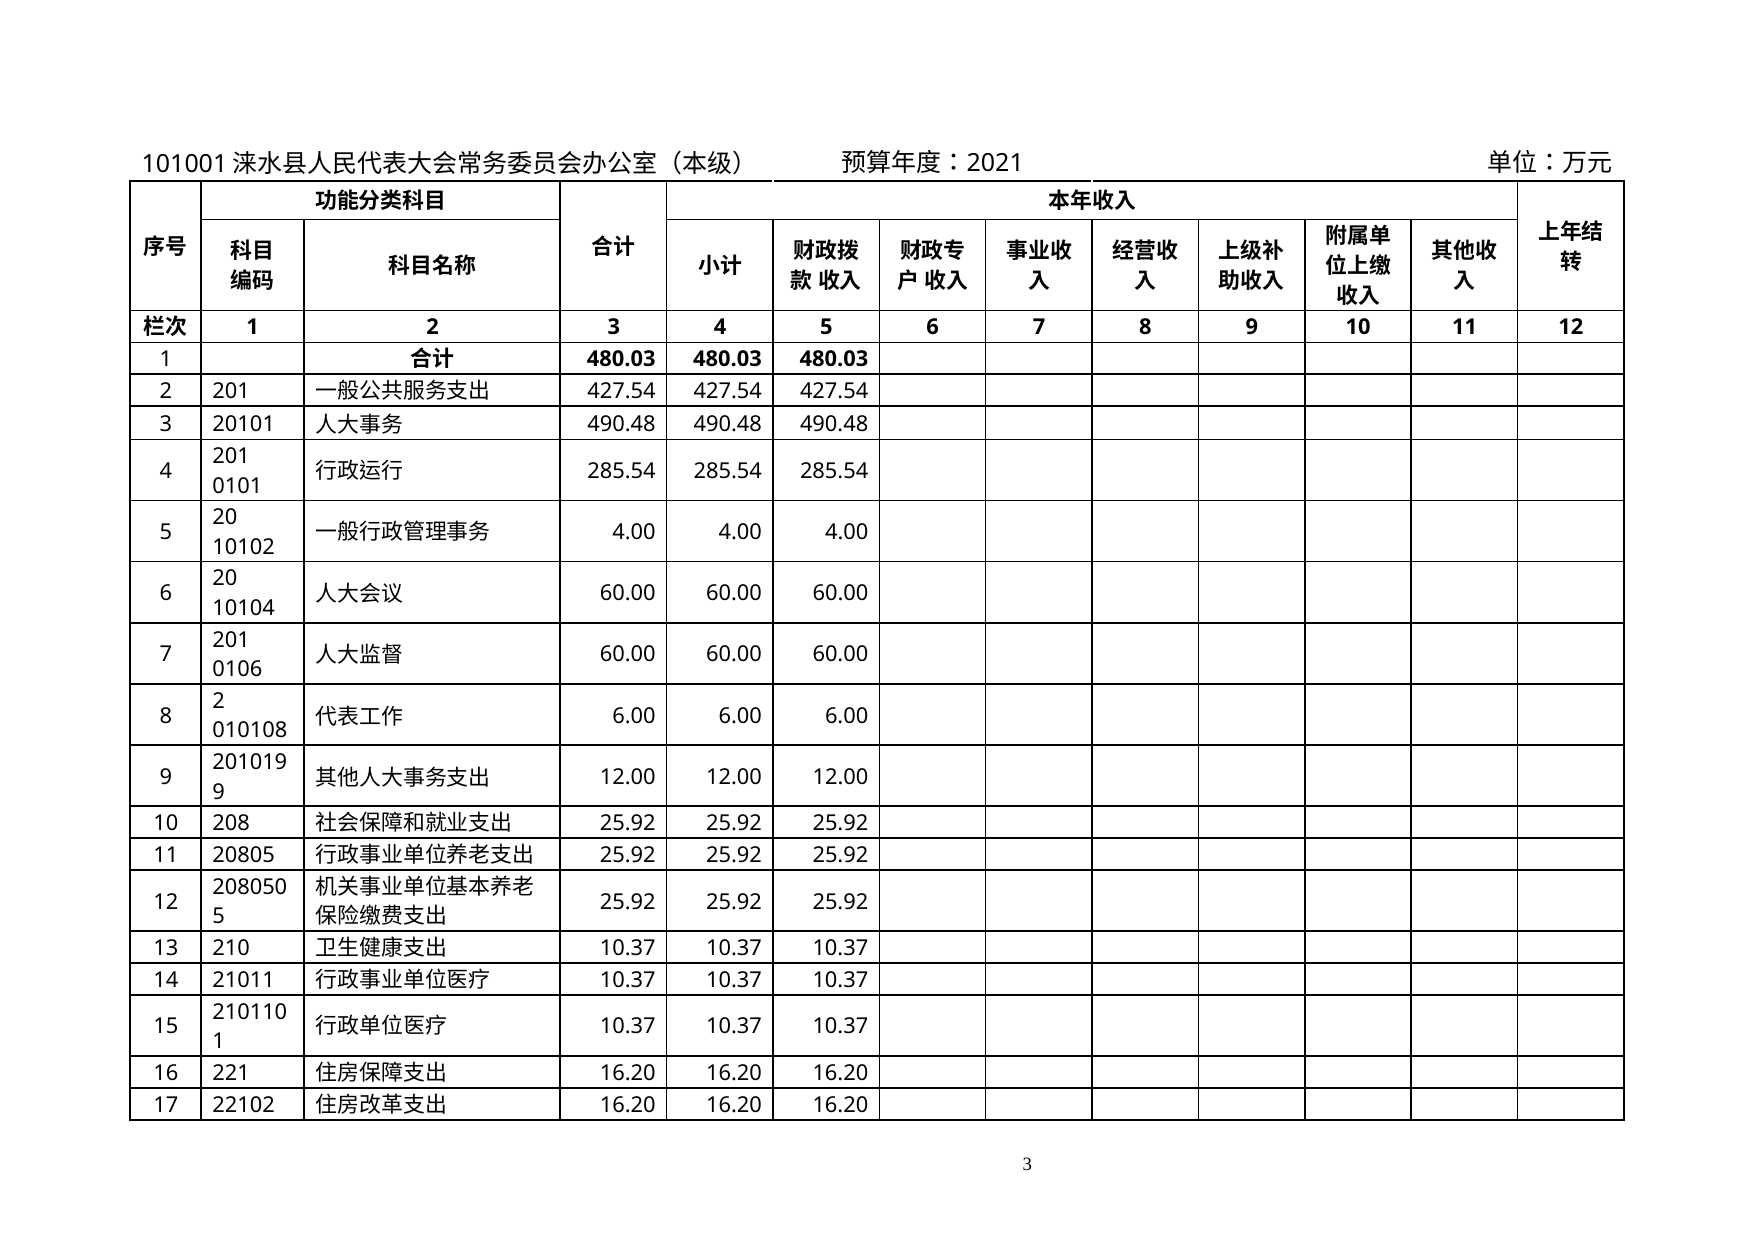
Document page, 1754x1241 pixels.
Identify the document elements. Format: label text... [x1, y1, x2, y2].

table_cell 60.00 [561, 624, 666, 683]
table_cell 2 [131, 375, 200, 405]
table_cell [880, 807, 985, 837]
table_cell [1093, 932, 1198, 962]
table_header 101001涞水县人民代表大会常务委员会办公室（本级） [131, 143, 772, 180]
table_cell [1306, 746, 1410, 805]
table_cell 住房保障支出 [305, 1057, 559, 1087]
table_cell 490.48 [774, 407, 879, 438]
table_cell 2010104 [202, 562, 303, 622]
table_cell 221 [202, 1057, 303, 1087]
table_cell [1412, 746, 1517, 805]
table_cell 7 [986, 311, 1091, 341]
table_cell 25.92 [561, 839, 666, 869]
table_cell 6 [131, 562, 200, 622]
table_cell [1412, 343, 1517, 373]
table_cell [1199, 1089, 1304, 1119]
table_cell 11 [1412, 311, 1517, 341]
table_cell [1412, 407, 1517, 438]
table_cell [1412, 562, 1517, 622]
table_cell 本年收入 [667, 182, 1517, 219]
table_cell [1093, 343, 1198, 373]
table_cell [1306, 996, 1410, 1055]
table_cell [1093, 964, 1198, 994]
table_cell 附属单位上缴收入 [1306, 220, 1410, 309]
table_cell 科目 编码 [202, 220, 303, 309]
table_cell 其他收入 [1412, 220, 1517, 309]
table_cell 10.37 [561, 996, 666, 1055]
table_cell [880, 746, 985, 805]
table_cell 9 [131, 746, 200, 805]
table_cell [1093, 685, 1198, 744]
table_cell 3 [131, 407, 200, 438]
table_cell 人大监督 [305, 624, 559, 683]
table_cell 小计 [667, 220, 772, 309]
table_cell 10 [131, 807, 200, 837]
table_cell 22102 [202, 1089, 303, 1119]
table_cell 21011 [202, 964, 303, 994]
table_cell [1199, 1057, 1304, 1087]
table_cell [1199, 871, 1304, 930]
table_cell 5 [131, 501, 200, 561]
table_cell [880, 624, 985, 683]
table_cell 13 [131, 932, 200, 962]
table_cell 480.03 [561, 343, 666, 373]
table_cell [1199, 375, 1304, 405]
table_cell [1412, 440, 1517, 500]
table_cell 60.00 [774, 562, 879, 622]
table_cell 4.00 [774, 501, 879, 561]
table_cell 10.37 [561, 964, 666, 994]
table_cell 经营收入 [1093, 220, 1198, 309]
table_cell [1412, 932, 1517, 962]
table_cell [1093, 407, 1198, 438]
table_cell 2101101 [202, 996, 303, 1055]
table_cell [1518, 871, 1623, 930]
table_cell 60.00 [667, 624, 772, 683]
table_cell 60.00 [561, 562, 666, 622]
table_cell [880, 343, 985, 373]
table_cell [1093, 624, 1198, 683]
table_header 预算年度：2021 [774, 143, 1091, 180]
table_cell 人大会议 [305, 562, 559, 622]
table_cell [1093, 839, 1198, 869]
table_cell [986, 807, 1091, 837]
table_cell 16.20 [774, 1089, 879, 1119]
table_cell 9 [1199, 311, 1304, 341]
table_cell 上年结转 [1518, 182, 1623, 309]
table_cell [986, 839, 1091, 869]
table_cell 25.92 [667, 871, 772, 930]
table_cell 25.92 [774, 839, 879, 869]
table_cell [1093, 746, 1198, 805]
table_cell 60.00 [667, 562, 772, 622]
table_cell [1306, 932, 1410, 962]
table_cell 25.92 [561, 807, 666, 837]
table_cell [1199, 407, 1304, 438]
table_cell 16.20 [667, 1089, 772, 1119]
table_cell [880, 375, 985, 405]
table_cell 行政事业单位养老支出 [305, 839, 559, 869]
table_cell 16.20 [667, 1057, 772, 1087]
table_cell [1518, 685, 1623, 744]
table_cell 285.54 [667, 440, 772, 500]
table_cell 栏次 [131, 311, 200, 341]
table_cell [1412, 1089, 1517, 1119]
table_cell 10.37 [774, 996, 879, 1055]
table_cell [880, 964, 985, 994]
table_cell 16.20 [561, 1089, 666, 1119]
table_cell 科目名称 [305, 220, 559, 309]
table_cell 201 [202, 375, 303, 405]
table_cell [1306, 685, 1410, 744]
table_cell 16.20 [774, 1057, 879, 1087]
table_cell [1093, 1089, 1198, 1119]
table_cell [1518, 996, 1623, 1055]
table_cell [1518, 1089, 1623, 1119]
table_cell [1199, 501, 1304, 561]
table_cell [1093, 501, 1198, 561]
table_cell 7 [131, 624, 200, 683]
table_cell [1306, 1057, 1410, 1087]
table_cell 8 [1093, 311, 1198, 341]
table_cell [1412, 871, 1517, 930]
table_cell 行政单位医疗 [305, 996, 559, 1055]
table_cell 合计 [305, 343, 559, 373]
table_cell 25.92 [774, 871, 879, 930]
table_cell [986, 501, 1091, 561]
table_cell [1306, 964, 1410, 994]
table_cell 4.00 [561, 501, 666, 561]
table_cell 10.37 [774, 932, 879, 962]
table_cell [1306, 1089, 1410, 1119]
table_cell 2010101 [202, 440, 303, 500]
table_cell [1306, 375, 1410, 405]
table_cell 490.48 [561, 407, 666, 438]
table_cell [986, 562, 1091, 622]
table_cell 12 [131, 871, 200, 930]
table_cell [880, 685, 985, 744]
table_cell [1412, 996, 1517, 1055]
table_cell [1518, 440, 1623, 500]
table_cell 14 [131, 964, 200, 994]
table_cell 10 [1306, 311, 1410, 341]
table_cell 16 [131, 1057, 200, 1087]
table_cell 财政专户 收入 [880, 220, 985, 309]
table_cell 12.00 [667, 746, 772, 805]
table_cell [986, 375, 1091, 405]
table_cell [1093, 1057, 1198, 1087]
table_header 单位：万元 [1093, 143, 1623, 180]
table_cell [1306, 343, 1410, 373]
table_cell [986, 624, 1091, 683]
table_cell [1412, 375, 1517, 405]
table_cell [1199, 932, 1304, 962]
table_cell 卫生健康支出 [305, 932, 559, 962]
table_cell [1412, 624, 1517, 683]
table_cell 208 [202, 807, 303, 837]
table_cell 2080505 [202, 871, 303, 930]
table_cell 17 [131, 1089, 200, 1119]
table_cell 1 [202, 311, 303, 341]
table_cell 2010106 [202, 624, 303, 683]
table_cell [986, 440, 1091, 500]
table_cell [1518, 624, 1623, 683]
table_cell [1199, 964, 1304, 994]
table_cell 15 [131, 996, 200, 1055]
table_cell [1199, 685, 1304, 744]
table_cell [986, 343, 1091, 373]
table_cell [1093, 807, 1198, 837]
table_cell [1093, 871, 1198, 930]
table_cell [880, 407, 985, 438]
table_cell 2010102 [202, 501, 303, 561]
table_cell [1306, 624, 1410, 683]
table_cell [880, 1057, 985, 1087]
table_cell 25.92 [774, 807, 879, 837]
table_cell [1518, 501, 1623, 561]
table_cell 一般行政管理事务 [305, 501, 559, 561]
table_cell 285.54 [774, 440, 879, 500]
table_cell [202, 343, 303, 373]
table_cell [880, 501, 985, 561]
table_cell [880, 932, 985, 962]
table_cell [986, 1057, 1091, 1087]
table_cell 6 [880, 311, 985, 341]
table_cell 2010108 [202, 685, 303, 744]
table_cell 25.92 [561, 871, 666, 930]
table_cell 25.92 [667, 807, 772, 837]
table_cell [986, 871, 1091, 930]
table_cell [1412, 685, 1517, 744]
table_cell [986, 964, 1091, 994]
table_cell 6.00 [774, 685, 879, 744]
table_cell [1306, 807, 1410, 837]
table_cell 427.54 [561, 375, 666, 405]
table_cell [1518, 807, 1623, 837]
table_cell [1518, 964, 1623, 994]
table_cell [1093, 375, 1198, 405]
table_cell [986, 996, 1091, 1055]
table_cell [1412, 1057, 1517, 1087]
table_cell [986, 1089, 1091, 1119]
table_cell 代表工作 [305, 685, 559, 744]
table_cell 6.00 [561, 685, 666, 744]
table_cell 16.20 [561, 1057, 666, 1087]
table_cell [1518, 1057, 1623, 1087]
table_cell [1199, 440, 1304, 500]
table_cell 行政事业单位医疗 [305, 964, 559, 994]
table_cell 12.00 [774, 746, 879, 805]
table_cell 住房改革支出 [305, 1089, 559, 1119]
table_cell [1306, 839, 1410, 869]
table_cell [1199, 562, 1304, 622]
table_cell 4 [667, 311, 772, 341]
table_cell 4.00 [667, 501, 772, 561]
table_cell [1199, 343, 1304, 373]
table_cell 4 [131, 440, 200, 500]
table_cell [1518, 343, 1623, 373]
table_cell [1306, 407, 1410, 438]
table_cell [1518, 375, 1623, 405]
table_cell 10.37 [561, 932, 666, 962]
table_cell [1306, 501, 1410, 561]
table_cell 480.03 [774, 343, 879, 373]
table_cell 行政运行 [305, 440, 559, 500]
table_cell 序号 [131, 182, 200, 309]
table_cell 10.37 [667, 996, 772, 1055]
table_cell 3 [561, 311, 666, 341]
table_cell [1306, 562, 1410, 622]
table_cell 人大事务 [305, 407, 559, 438]
table_cell 20805 [202, 839, 303, 869]
table_cell 财政拨款 收入 [774, 220, 879, 309]
table_cell 427.54 [667, 375, 772, 405]
table_cell 480.03 [667, 343, 772, 373]
table_cell 机关事业单位基本养老保险缴费支出 [305, 871, 559, 930]
table_cell [1412, 807, 1517, 837]
table_cell [1412, 839, 1517, 869]
table_cell [880, 1089, 985, 1119]
table_cell 2010199 [202, 746, 303, 805]
table_cell 2 [305, 311, 559, 341]
table_cell [1093, 996, 1198, 1055]
table_cell 10.37 [667, 964, 772, 994]
table_cell [986, 746, 1091, 805]
table_cell 功能分类科目 [202, 182, 559, 219]
table_cell 8 [131, 685, 200, 744]
table_cell [880, 871, 985, 930]
table_cell [1093, 440, 1198, 500]
table_cell 一般公共服务支出 [305, 375, 559, 405]
table_cell [1518, 746, 1623, 805]
table_cell [1412, 964, 1517, 994]
table_cell 12.00 [561, 746, 666, 805]
table_cell 其他人大事务支出 [305, 746, 559, 805]
table_cell 11 [131, 839, 200, 869]
table_cell 12 [1518, 311, 1623, 341]
table_cell 490.48 [667, 407, 772, 438]
table_cell [1518, 839, 1623, 869]
table_cell [1199, 996, 1304, 1055]
table_cell 6.00 [667, 685, 772, 744]
table_cell 25.92 [667, 839, 772, 869]
table_cell 285.54 [561, 440, 666, 500]
table_cell 20101 [202, 407, 303, 438]
table_cell 1 [131, 343, 200, 373]
table_cell [880, 440, 985, 500]
table_cell [1306, 440, 1410, 500]
table_cell [1518, 407, 1623, 438]
table_cell [1199, 839, 1304, 869]
table_cell 上级补助收入 [1199, 220, 1304, 309]
table_cell [880, 839, 985, 869]
table_cell [1199, 624, 1304, 683]
table_cell 210 [202, 932, 303, 962]
table_cell [986, 685, 1091, 744]
table_cell [1412, 501, 1517, 561]
table_cell [1518, 562, 1623, 622]
table_cell [1199, 807, 1304, 837]
table_cell [880, 996, 985, 1055]
table_cell 合计 [561, 182, 666, 309]
table_cell [1306, 871, 1410, 930]
table_cell 427.54 [774, 375, 879, 405]
table_cell 10.37 [774, 964, 879, 994]
table_cell [880, 562, 985, 622]
table_cell [986, 407, 1091, 438]
table_cell 社会保障和就业支出 [305, 807, 559, 837]
table_cell [1093, 562, 1198, 622]
table_cell 5 [774, 311, 879, 341]
table_cell 60.00 [774, 624, 879, 683]
table_cell 事业收入 [986, 220, 1091, 309]
table_cell 10.37 [667, 932, 772, 962]
table_cell [986, 932, 1091, 962]
table_cell [1199, 746, 1304, 805]
table_cell [1518, 932, 1623, 962]
